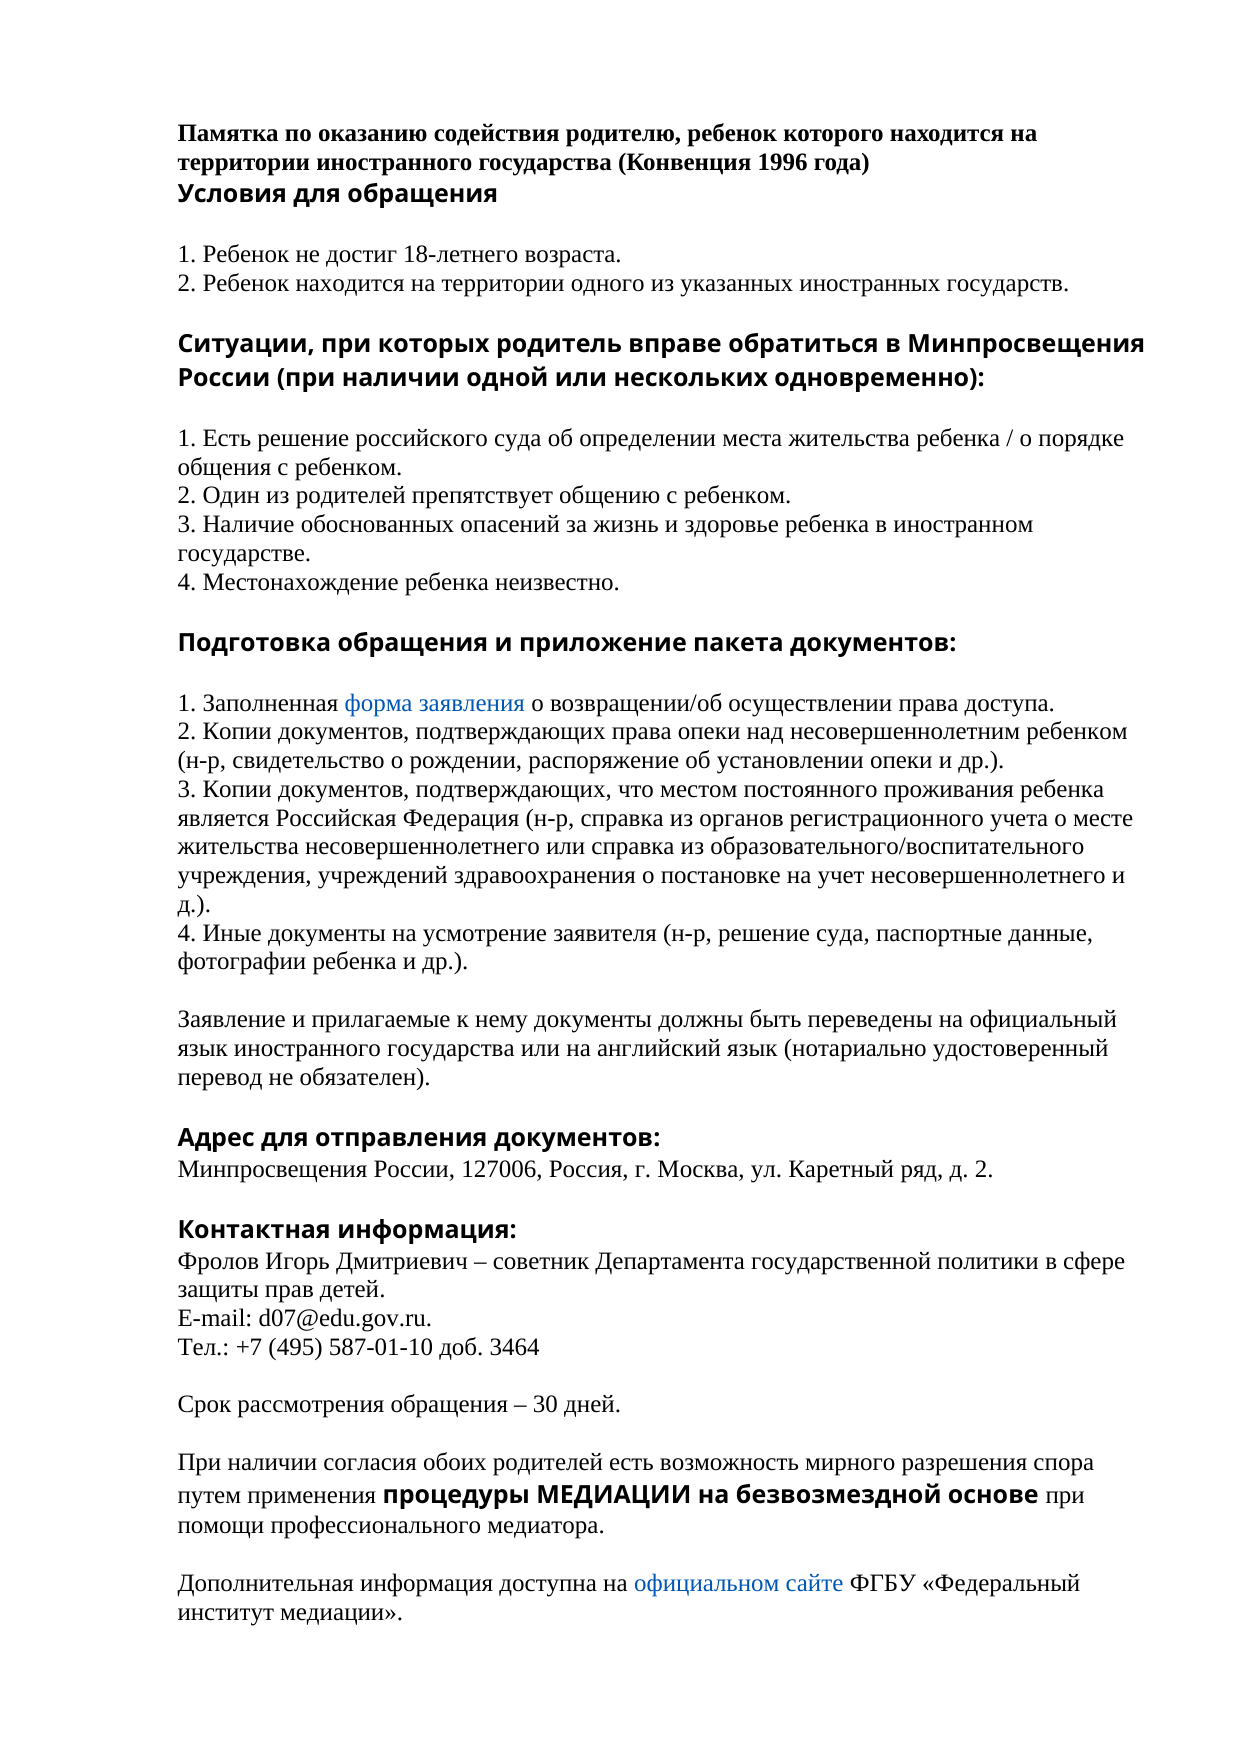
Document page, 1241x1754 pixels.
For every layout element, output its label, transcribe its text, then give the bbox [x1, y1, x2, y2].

text Заявление и прилагаемые к нему документы должны быть переведены на официальный язык иностранного государства или на английский язык (нотариально удостоверенный перевод не обязателен). [177, 1004, 1152, 1091]
text Условия для обращения [177, 176, 1152, 210]
text 1. Ребенок не достиг 18-летнего возраста. 2. Ребенок находится на территории одного из указанных иностранных государств. [177, 239, 1152, 296]
text Контактная информация: Фролов Игорь Дмитриевич – советник Департамента государственной политики в сфере защиты прав детей. E-mail: d07@edu.gov.ru. Тел.: +7 (495) 587-01-10 доб. 3464 Срок рассмотрения обращения – 30 дней. [177, 1212, 1152, 1418]
text Подготовка обращения и приложение пакета документов: [177, 624, 1152, 658]
text Дополнительная информация доступна на официальном сайте ФГБУ «Федеральный институт медиации». [177, 1568, 1152, 1626]
text 1. Есть решение российского суда об определении места жительства ребенка / о порядке общения с ребенком. 2. Один из родителей препятствует общению с ребенком. 3. Наличие обоснованных опасений за жизнь и здоровье ребенка в иностранном государстве. 4. Местонахождение ребенка неизвестно. [177, 423, 1152, 595]
text 1. Заполненная форма заявления о возвращении/об осуществлении права доступа. 2. Копии документов, подтверждающих права опеки над несовершеннолетним ребенком (н-р, свидетельство о рождении, распоряжение об установлении опеки и др.). 3. Копии документов, подтверждающих, что местом постоянного проживания ребенка является Российская Федерация (н-р, справка из органов регистрационного учета о месте жительства несовершеннолетнего или справка из образовательного/воспитательного учреждения, учреждений здравоохранения о постановке на учет несовершеннолетнего и д.). 4. Иные документы на усмотрение заявителя (н-р, решение суда, паспортные данные, фотографии ребенка и др.). [177, 688, 1152, 975]
text Ситуации, при которых родитель вправе обратиться в Минпросвещения России (при наличии одной или нескольких одновременно): [177, 326, 1152, 394]
text Адрес для отправления документов: Минпросвещения России, 127006, Россия, г. Москва, ул. Каретный ряд, д. 2. [177, 1120, 1152, 1183]
text При наличии согласия обоих родителей есть возможность мирного разрешения спора путем применения процедуры МЕДИАЦИИ на безвозмездной основе при помощи профессионального медиатора. [177, 1447, 1152, 1539]
text Памятка по оказанию содействия родителю, ребенок которого находится на территории иностранного государства (Конвенция 1996 года) [177, 118, 1152, 176]
